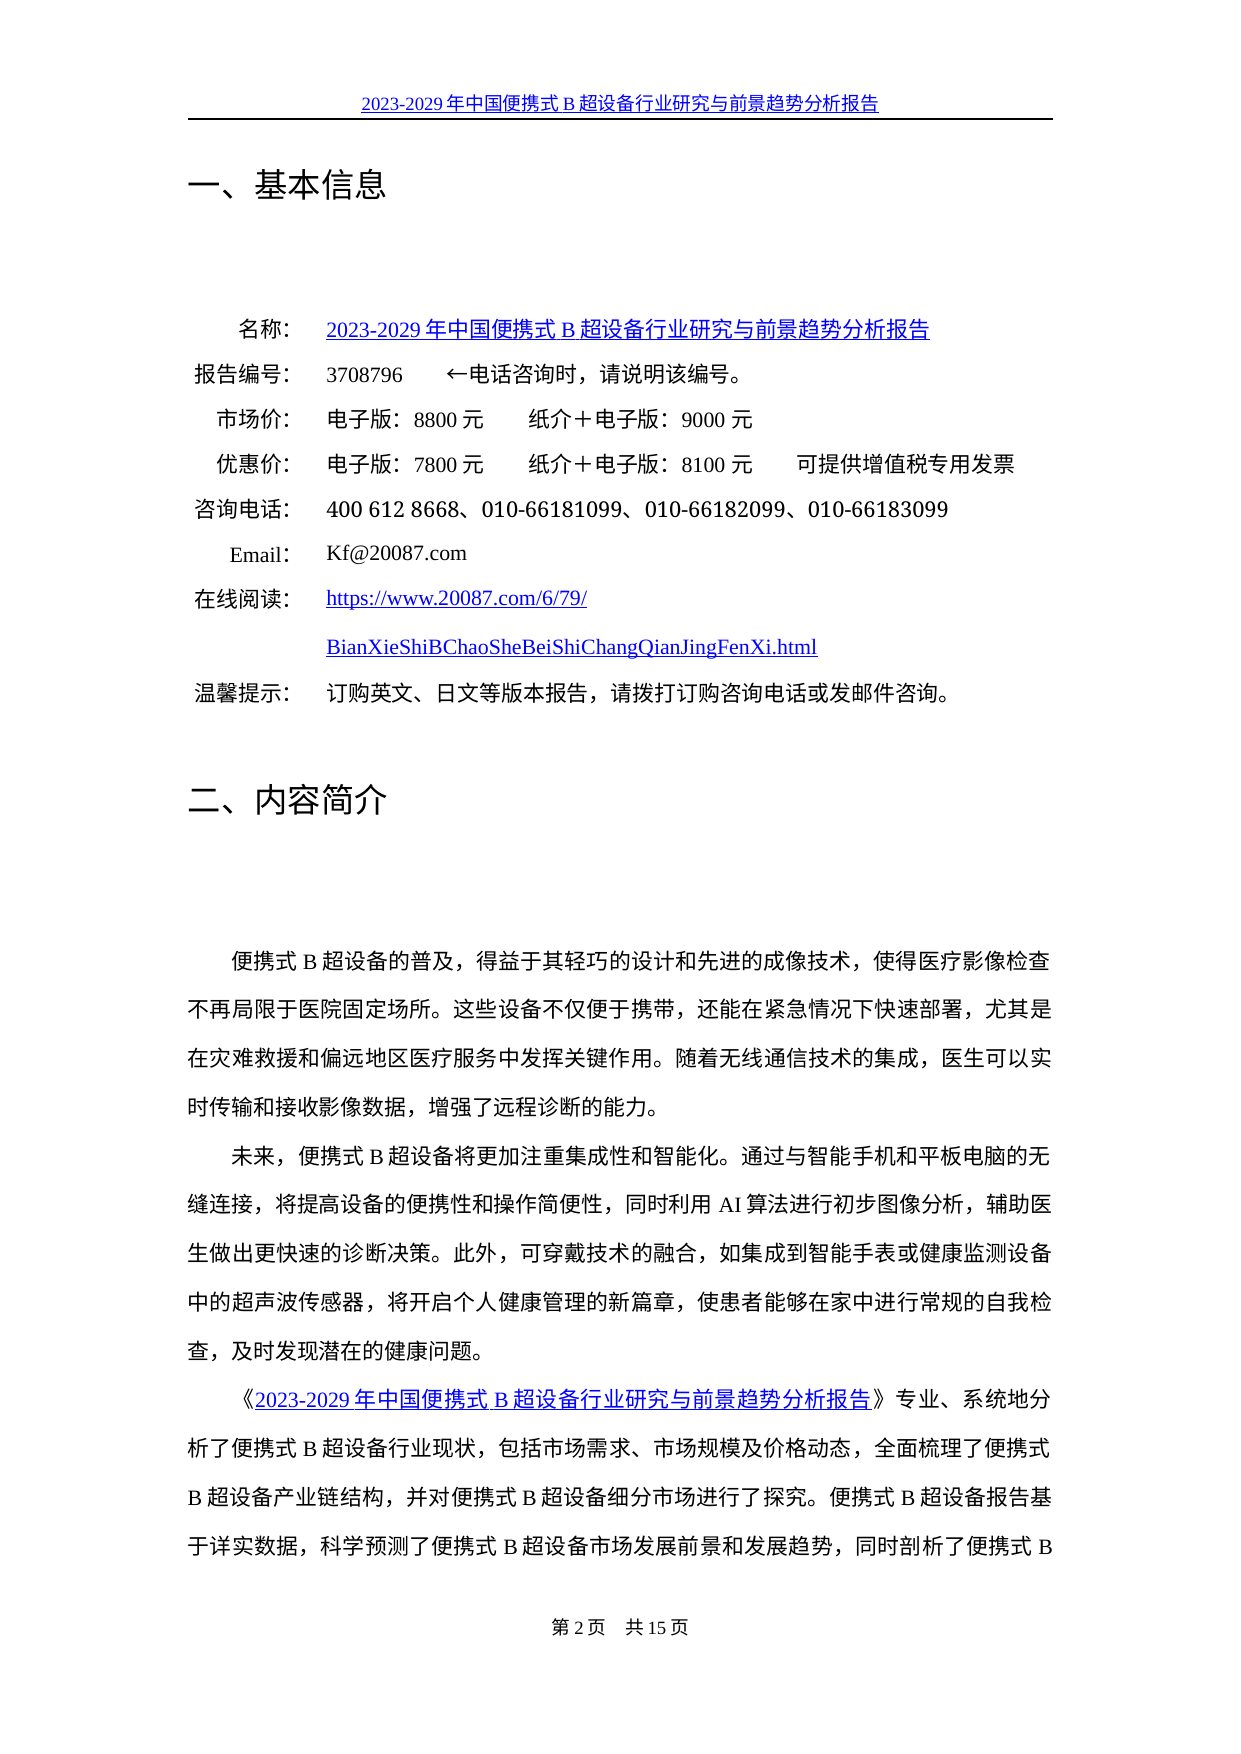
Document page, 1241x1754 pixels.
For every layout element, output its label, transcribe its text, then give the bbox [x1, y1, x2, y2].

table_cell 报告编号： [167, 357, 315, 402]
table_cell 400 612 8668、010-66181099、010-66182099、010-66183099 [315, 492, 1073, 537]
table_cell [315, 582, 1073, 675]
table_cell 订购英文、日文等版本报告，请拨打订购咨询电话或发邮件咨询。 [315, 675, 1073, 720]
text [187, 943, 1053, 1561]
title 一、基本信息 [187, 150, 1053, 215]
table_cell Email： [167, 537, 315, 582]
table_cell 温馨提示： [167, 675, 315, 720]
table_cell Kf@20087.com [315, 537, 1073, 582]
table_cell 优惠价： [167, 447, 315, 492]
table_cell 咨询电话： [167, 492, 315, 537]
table_cell 电子版：7800 元 纸介＋电子版：8100 元 可提供增值税专用发票 [315, 447, 1073, 492]
table_cell 市场价： [167, 402, 315, 447]
table_cell 在线阅读： [167, 582, 315, 675]
table_header 2023-2029年中国便携式B超设备行业研究与前景趋势分析报告 [315, 312, 1073, 357]
title 二、内容简介 [187, 766, 1053, 831]
table_header 名称： [167, 312, 315, 357]
table_cell 电子版：8800 元 纸介＋电子版：9000 元 [315, 402, 1073, 447]
table_cell 3708796 ←电话咨询时，请说明该编号。 [315, 357, 1073, 402]
